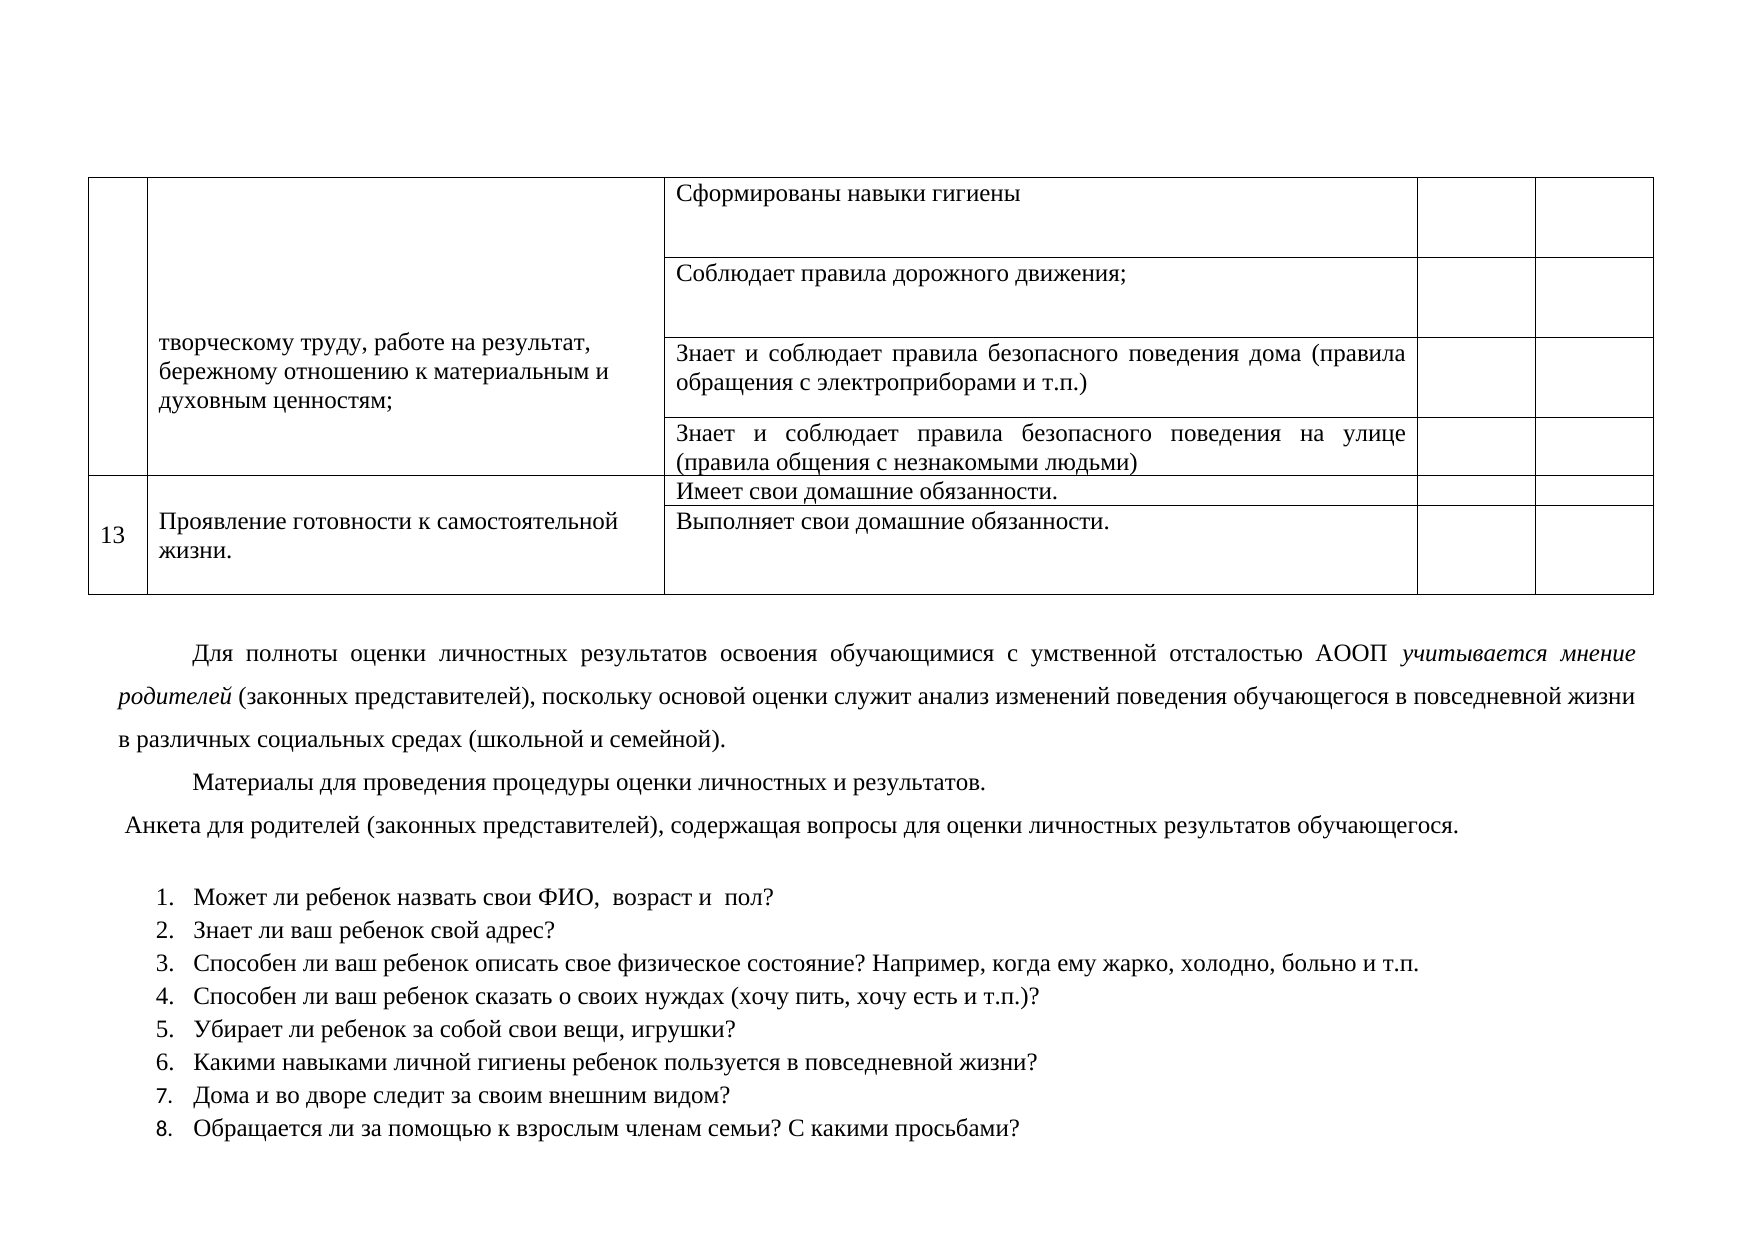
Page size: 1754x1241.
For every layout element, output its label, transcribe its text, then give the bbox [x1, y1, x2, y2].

text Материалы для проведения процедуры оценки личностных и результатов. [118, 767, 1636, 796]
list Какими навыками личной гигиены ребенок пользуется в повседневной жизни? [156, 1047, 1636, 1076]
table_cell [1536, 178, 1653, 257]
table_cell Сформированы навыки гигиены [665, 178, 1417, 257]
table_cell [1536, 418, 1653, 475]
table_cell [1418, 338, 1535, 417]
table_cell [1418, 418, 1535, 475]
table_cell Выполняет свои домашние обязанности. [665, 506, 1417, 593]
table_cell 13 [89, 476, 147, 593]
list Может ли ребенок назвать свои ФИО, возраст и пол? [156, 882, 1636, 911]
table_cell Проявление готовности к самостоятельной жизни. [148, 476, 664, 593]
table_cell Имеет свои домашние обязанности. [665, 476, 1417, 505]
list Знает ли ваш ребенок свой адрес? [156, 915, 1636, 944]
list Способен ли ваш ребенок описать свое физическое состояние? Например, когда ему жарко, холодно, больно и т.п. [156, 948, 1636, 977]
table_cell [1418, 178, 1535, 257]
table_cell [1536, 258, 1653, 337]
table_cell Знает и соблюдает правила безопасного поведения дома (правила обращения с электроприборами и т.п.) [665, 338, 1417, 417]
text Для полноты оценки личностных результатов освоения обучающимися с умственной отсталостью АООП учитывается мнение родителей (законных представителей), поскольку основой оценки служит анализ изменений поведения обучающегося в повседневной жизни в различных социальных средах (школьной и семейной). [118, 638, 1636, 753]
table_cell [1536, 476, 1653, 505]
list Убирает ли ребенок за собой свои вещи, игрушки? [156, 1014, 1636, 1043]
table_cell Соблюдает правила дорожного движения; [665, 258, 1417, 337]
list Способен ли ваш ребенок сказать о своих нуждах (хочу пить, хочу есть и т.п.)? [156, 981, 1636, 1010]
table_cell [1536, 506, 1653, 593]
table_cell [1418, 476, 1535, 505]
table_cell [1418, 258, 1535, 337]
list Дома и во дворе следит за своим внешним видом? [156, 1080, 1636, 1109]
table_cell [1418, 506, 1535, 593]
table_cell Знает и соблюдает правила безопасного поведения на улице (правила общения с незнакомыми людьми) [665, 418, 1417, 475]
list Обращается ли за помощью к взрослым членам семьи? С какими просьбами? [156, 1113, 1636, 1142]
table_cell [1536, 338, 1653, 417]
text Анкета для родителей (законных представителей), содержащая вопросы для оценки личностных результатов обучающегося. [118, 810, 1636, 839]
